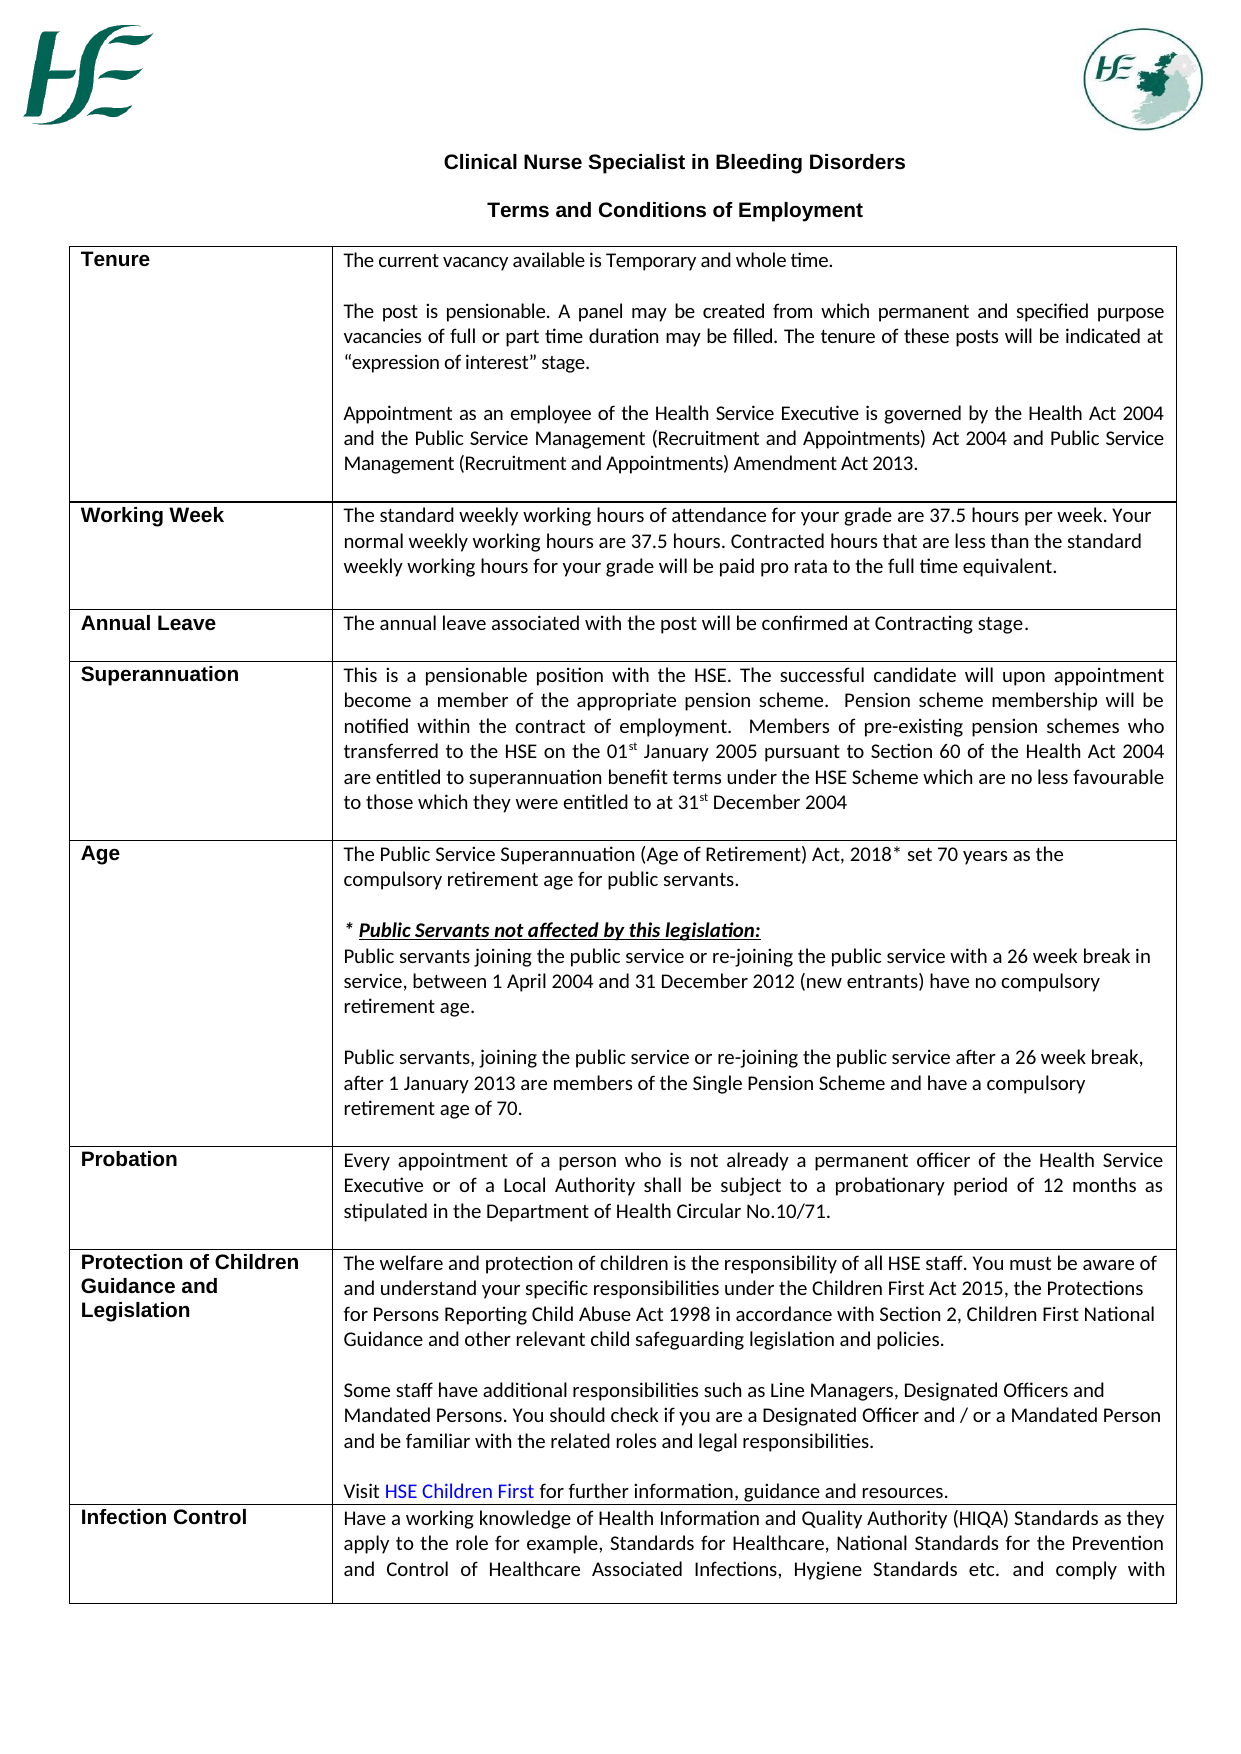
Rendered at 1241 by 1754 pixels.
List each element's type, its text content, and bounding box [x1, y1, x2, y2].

table_cell Probation [70, 1147, 332, 1249]
text Clinical Nurse Specialist in Bleeding Disorders [187, 150, 1162, 174]
table_cell The standard weekly working hours of attendance for your grade are 37.5 hours per week. Your normal weekly working hours are 37.5 hours. Contracted hours that are less than the standard weekly working hours for your grade will be paid pro rata to the full time equivalent. [333, 503, 1176, 609]
picture [1075, 21, 1211, 137]
table_header Tenure [70, 247, 332, 501]
table_cell Superannuation [70, 662, 332, 840]
table_cell Protection of Children Guidance and Legislation [70, 1250, 332, 1504]
table_cell This is a pensionable position with the HSE. The successful candidate will upon appointment become a member of the appropriate pension scheme. Pension scheme membership will be notified within the contract of employment. Members of pre-existing pension schemes who transferred to the HSE on pursuant to Section 60 of the Health Act 2004 are entitled to superannuation benefit terms under the HSE Scheme which are no less favourable to those which they were entitled to at [333, 662, 1176, 840]
table_cell Every appointment of a person who is not already a permanent officer of the Health Service Executive or of a Local Authority shall be subject to a probationary period of 12 months as stipulated in the Department of Health Circular No.10/71. [333, 1147, 1176, 1249]
table_cell The annual leave associated with the post will be confirmed at Contracting stage. [333, 610, 1176, 661]
picture [2, 4, 172, 145]
text Terms and Conditions of Employment [187, 198, 1162, 222]
table_cell Infection Control [70, 1505, 332, 1603]
table_cell Age [70, 841, 332, 1146]
table_cell Annual Leave [70, 610, 332, 661]
table_header The current vacancy available is Temporary and whole time. The post is pensionable. A panel may be created from which permanent and specified purpose vacancies of full or part time duration may be filled. The tenure of these posts will be indicated at “expression of interest” stage. Appointment as an employee of the Health Service Executive is governed by the Health Act 2004 and the Public Service Management (Recruitment and Appointments) Act 2004 and Public Service Management (Recruitment and Appointments) Amendment Act 2013. [333, 247, 1176, 501]
table_cell Working Week [70, 503, 332, 609]
table_cell The Public Service Superannuation (Age of Retirement) Act, 2018* set 70 years as the compulsory retirement age for public servants. * Public Servants not affected by this legislation: Public servants joining the public service or re-joining the public service with a 26 week break in service, between 1 April 2004 and 31 December 2012 (new entrants) have no compulsory retirement age. Public servants, joining the public service or re-joining the public service after a 26 week break, after 1 January 2013 are members of the Single Pension Scheme and have a compulsory retirement age of 70. [333, 841, 1176, 1146]
table_cell The welfare and protection of children is the responsibility of all HSE staff. You must be aware of and understand your specific responsibilities under the Children First Act 2015, the Protections for Persons Reporting Child Abuse Act 1998 in accordance with Section 2, Children First National Guidance and other relevant child safeguarding legislation and policies. Some staff have additional responsibilities such as Line Managers, Designated Officers and Mandated Persons. You should check if you are a Designated Officer and / or a Mandated Person and be familiar with the related roles and legal responsibilities. Visit HSE Children First for further information, guidance and resources. [333, 1250, 1176, 1504]
